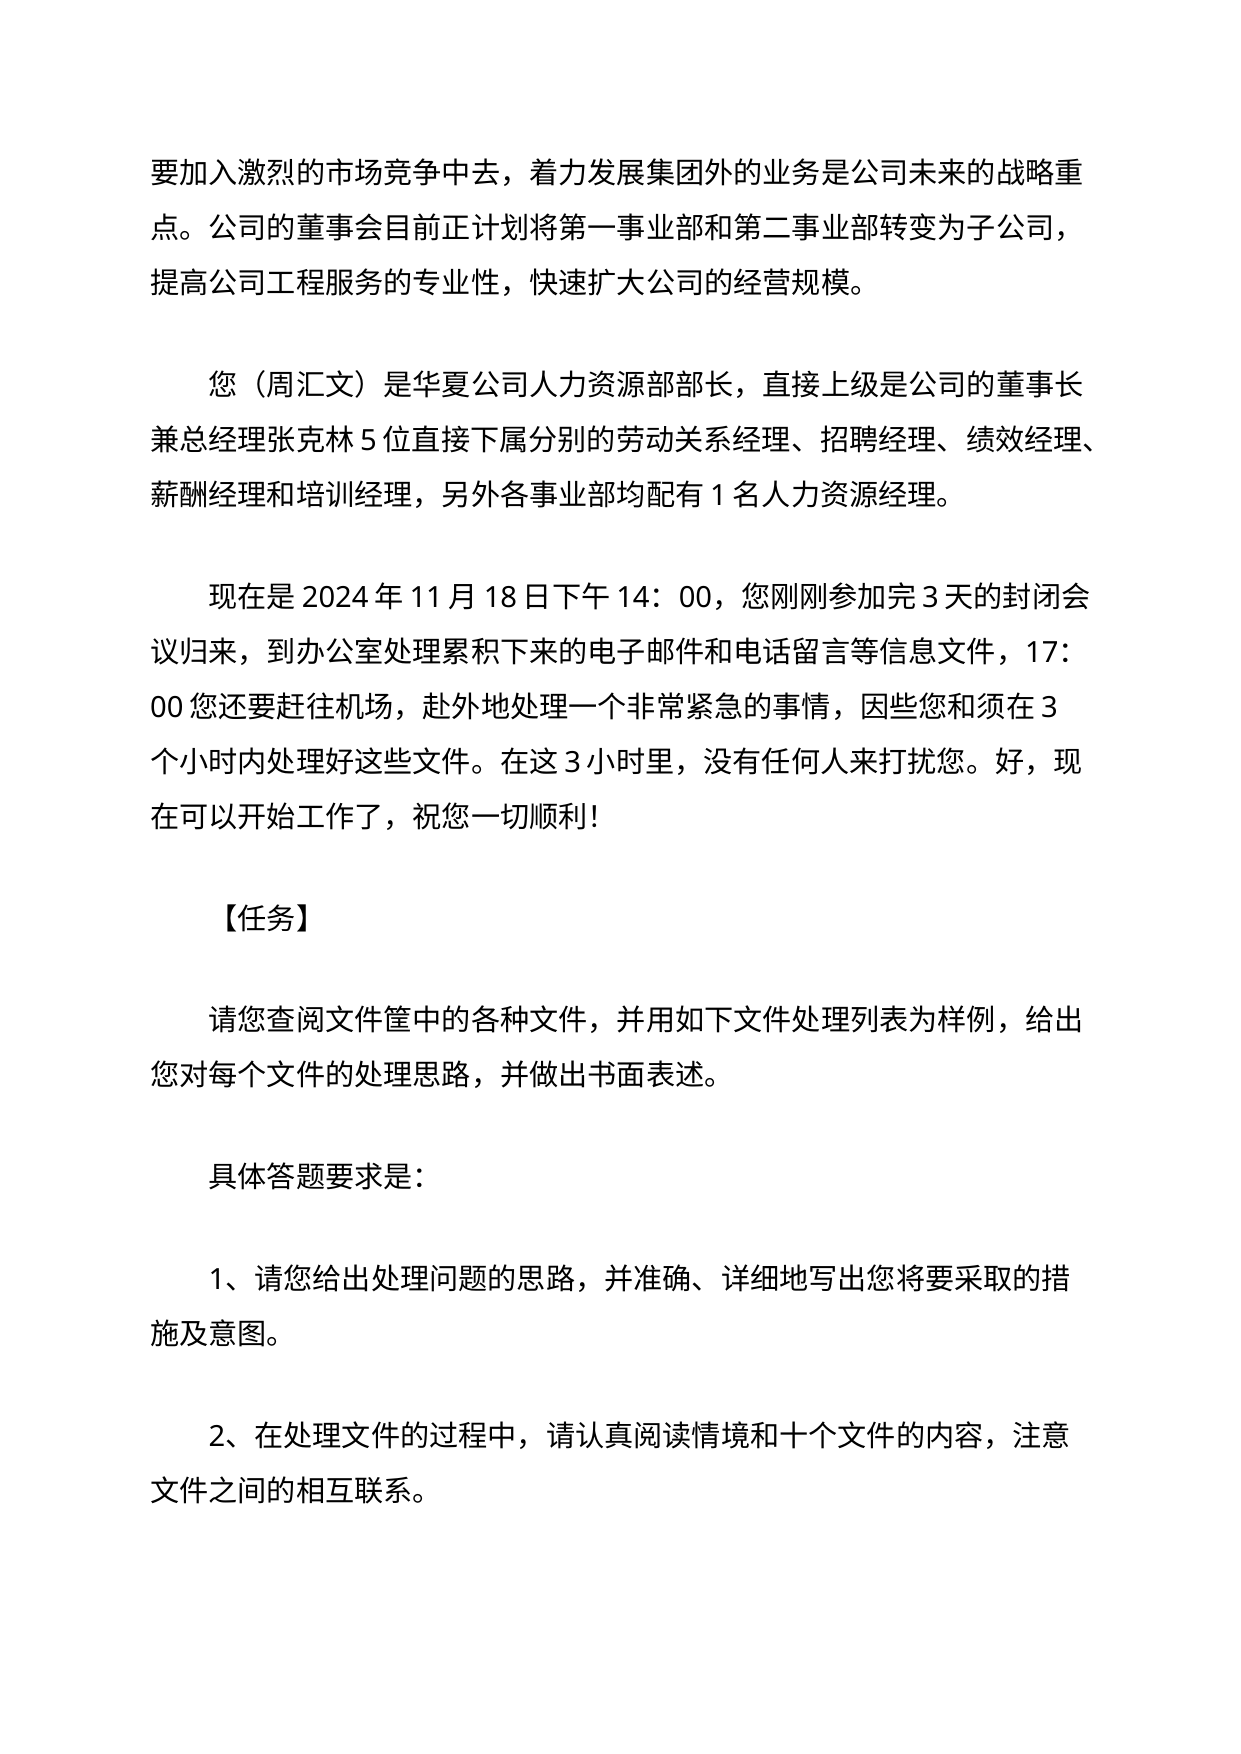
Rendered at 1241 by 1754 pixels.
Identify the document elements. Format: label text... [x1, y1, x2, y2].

text 具体答题要求是： [150, 1154, 1090, 1196]
text 您（周汇文）是华夏公司人力资源部部长，直接上级是公司的董事长兼总经理张克林5位直接下属分别的劳动关系经理、招聘经理、绩效经理、薪酬经理和培训经理，另外各事业部均配有1名人力资源经理。 [150, 362, 1090, 514]
text 请您查阅文件筐中的各种文件，并用如下文件处理列表为样例，给出您对每个文件的处理思路，并做出书面表述。 [150, 997, 1090, 1094]
text 2、在处理文件的过程中，请认真阅读情境和十个文件的内容，注意文件之间的相互联系。 [150, 1412, 1090, 1509]
text 1、请您给出处理问题的思路，并准确、详细地写出您将要采取的措施及意图。 [150, 1255, 1090, 1353]
text 【任务】 [150, 895, 1090, 937]
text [150, 150, 1090, 302]
text 现在是2024年11月18日下午14：00，您刚刚参加完3天的封闭会议归来，到办公室处理累积下来的电子邮件和电话留言等信息文件，17：00您还要赶往机场，赴外地处理一个非常紧急的事情，因些您和须在3个小时内处理好这些文件。在这3小时里，没有任何人来打扰您。好，现在可以开始工作了，祝您一切顺利！ [150, 573, 1090, 836]
